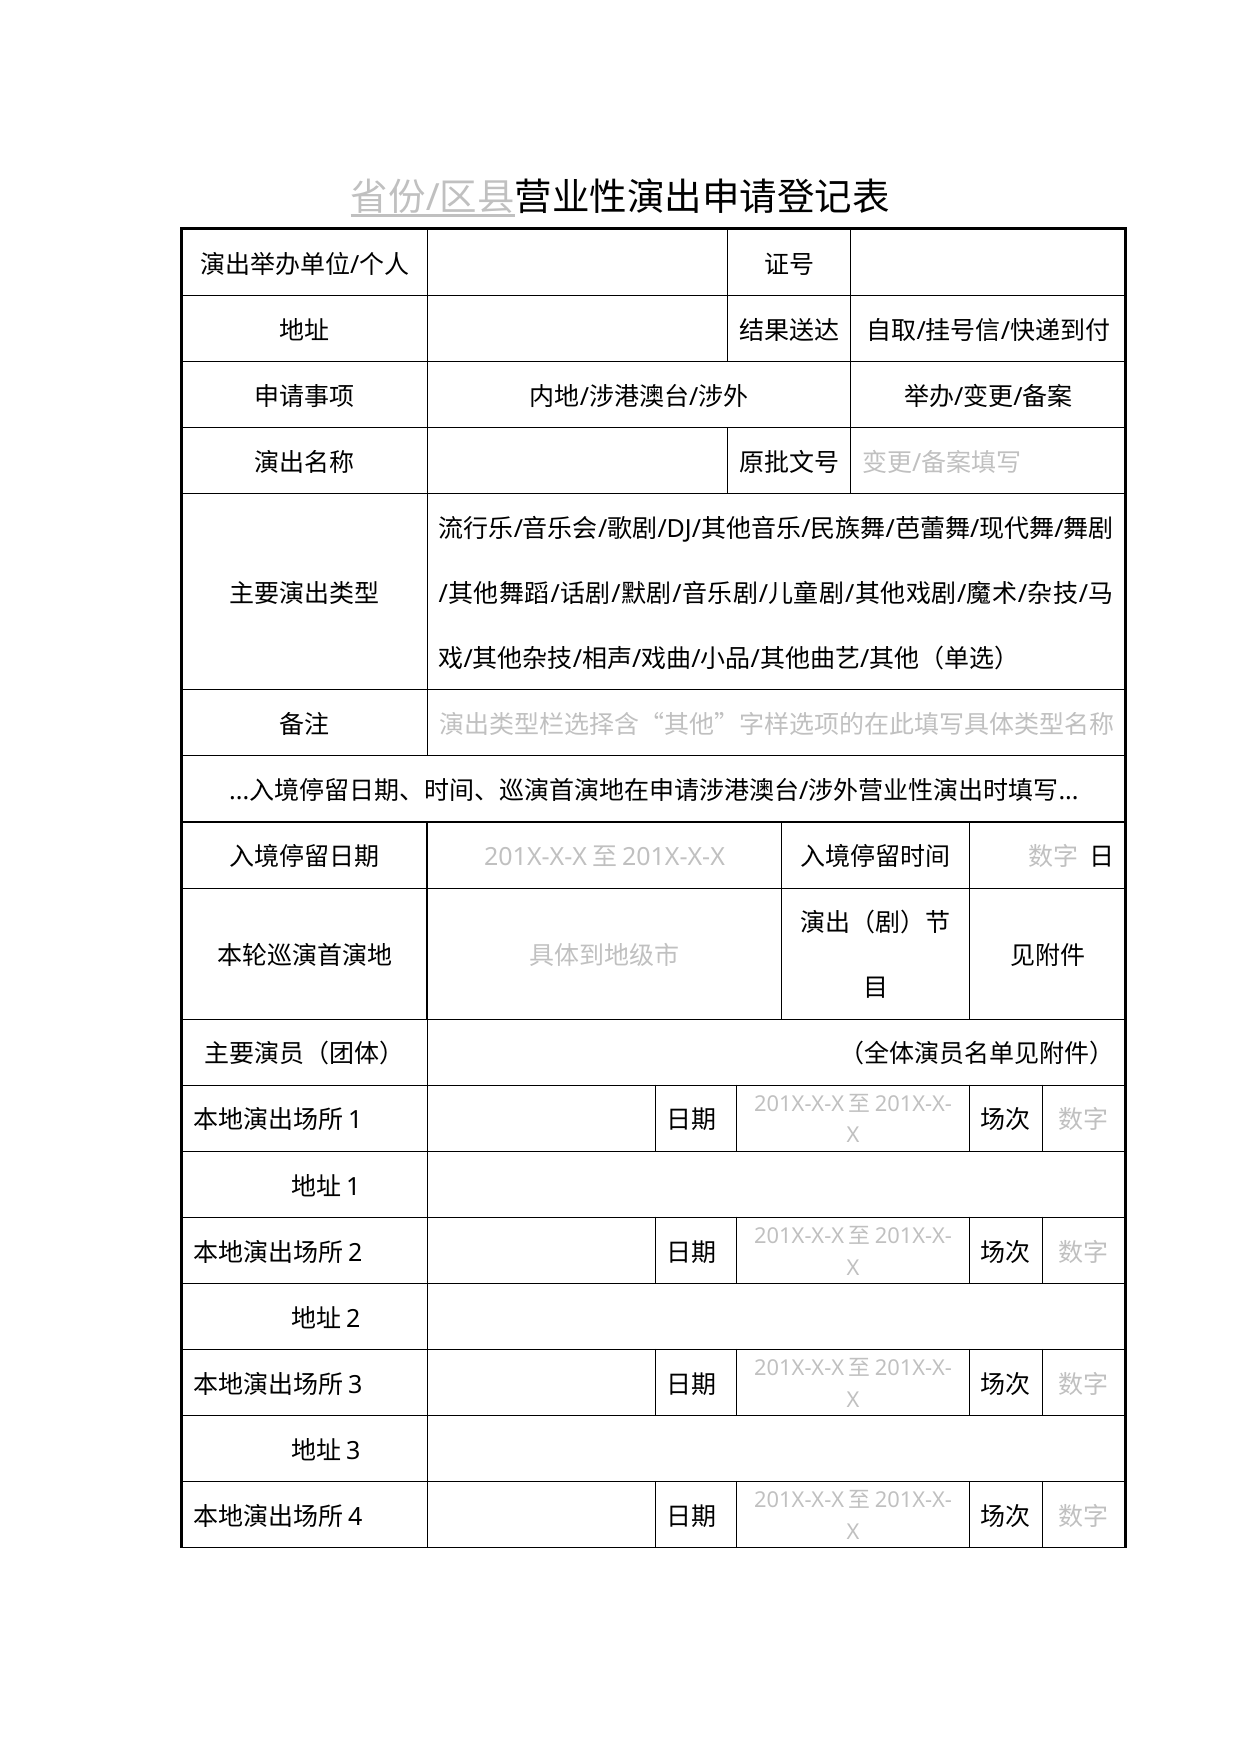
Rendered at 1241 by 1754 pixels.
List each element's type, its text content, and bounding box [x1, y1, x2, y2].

table_cell 201X-X-X至201X-X-X [737, 1482, 969, 1547]
table_cell 地址3 [183, 1416, 427, 1481]
table_cell 日期 [656, 1218, 736, 1283]
table_cell [428, 1482, 655, 1547]
table_cell 申请事项 [183, 362, 427, 427]
table_cell 本地演出场所3 [183, 1350, 427, 1415]
table_cell [428, 1152, 1124, 1217]
table_header [428, 230, 727, 295]
table_cell （全体演员名单见附件） [428, 1020, 1124, 1084]
table_cell 本轮巡演首演地 [183, 889, 426, 1018]
table_cell 演出（剧）节目 [782, 889, 969, 1018]
table_cell 场次 [970, 1086, 1042, 1151]
table_cell 变更/备案填写 [851, 428, 1124, 493]
table_cell 地址1 [183, 1152, 427, 1217]
table_cell 数字 日 [970, 823, 1124, 887]
table_cell 数字 [1043, 1218, 1124, 1283]
table_header [851, 230, 1124, 295]
table_cell 入境停留日期 [183, 823, 426, 887]
table_cell 数字 [1043, 1350, 1124, 1415]
table_cell [428, 1284, 1124, 1349]
table_header 证号 [728, 230, 850, 295]
table_cell 演出类型栏选择含“其他”字样选项的在此填写具体类型名称 [428, 690, 1124, 755]
table_header 演出举办单位/个人 [183, 230, 427, 295]
table_cell 场次 [970, 1350, 1042, 1415]
table_cell 场次 [970, 1482, 1042, 1547]
table_cell 演出名称 [183, 428, 427, 493]
table_cell 本地演出场所2 [183, 1218, 427, 1283]
table_cell [428, 1416, 1124, 1481]
table_cell 数字 [1043, 1482, 1124, 1547]
table_cell 举办/变更/备案 [851, 362, 1124, 427]
table_cell 本地演出场所4 [183, 1482, 427, 1547]
table_cell 201X-X-X至201X-X-X [737, 1086, 969, 1151]
table_cell 原批文号 [728, 428, 850, 493]
table_cell 日期 [656, 1482, 736, 1547]
table_cell 具体到地级市 [428, 889, 781, 1018]
table_cell 备注 [183, 690, 427, 755]
table_cell 日期 [656, 1350, 736, 1415]
table_cell ...入境停留日期、时间、巡演首演地在申请涉港澳台/涉外营业性演出时填写... [183, 756, 1124, 821]
table_cell 自取/挂号信/快递到付 [851, 296, 1124, 361]
table_cell [428, 1218, 655, 1283]
table_cell 场次 [970, 1218, 1042, 1283]
table_cell 入境停留时间 [782, 823, 969, 887]
table_cell 主要演出类型 [183, 494, 427, 689]
table_cell 本地演出场所1 [183, 1086, 427, 1151]
table_cell 见附件 [970, 889, 1124, 1018]
table_cell 结果送达 [728, 296, 850, 361]
table_cell 201X-X-X至201X-X-X [737, 1218, 969, 1283]
table_cell 201X-X-X至201X-X-X [737, 1350, 969, 1415]
table_cell [428, 296, 727, 361]
table_cell 数字 [1043, 1086, 1124, 1151]
table_cell 内地/涉港澳台/涉外 [428, 362, 850, 427]
table_cell [428, 1086, 655, 1151]
table_cell 地址 [183, 296, 427, 361]
table_cell [428, 1350, 655, 1415]
table_cell 201X-X-X至201X-X-X [428, 823, 781, 887]
table_cell 地址2 [183, 1284, 427, 1349]
text 省份/区县营业性演出申请登记表 [187, 162, 1053, 227]
table_cell [428, 428, 727, 493]
table_cell 流行乐/音乐会/歌剧/DJ/其他音乐/民族舞/芭蕾舞/现代舞/舞剧/其他舞蹈/话剧/默剧/音乐剧/儿童剧/其他戏剧/魔术/杂技/马戏/其他杂技/相声/戏曲/小品/其他曲艺/其他（单选） [428, 494, 1124, 689]
table_cell 主要演员（团体） [183, 1020, 427, 1084]
table_cell 日期 [656, 1086, 736, 1151]
